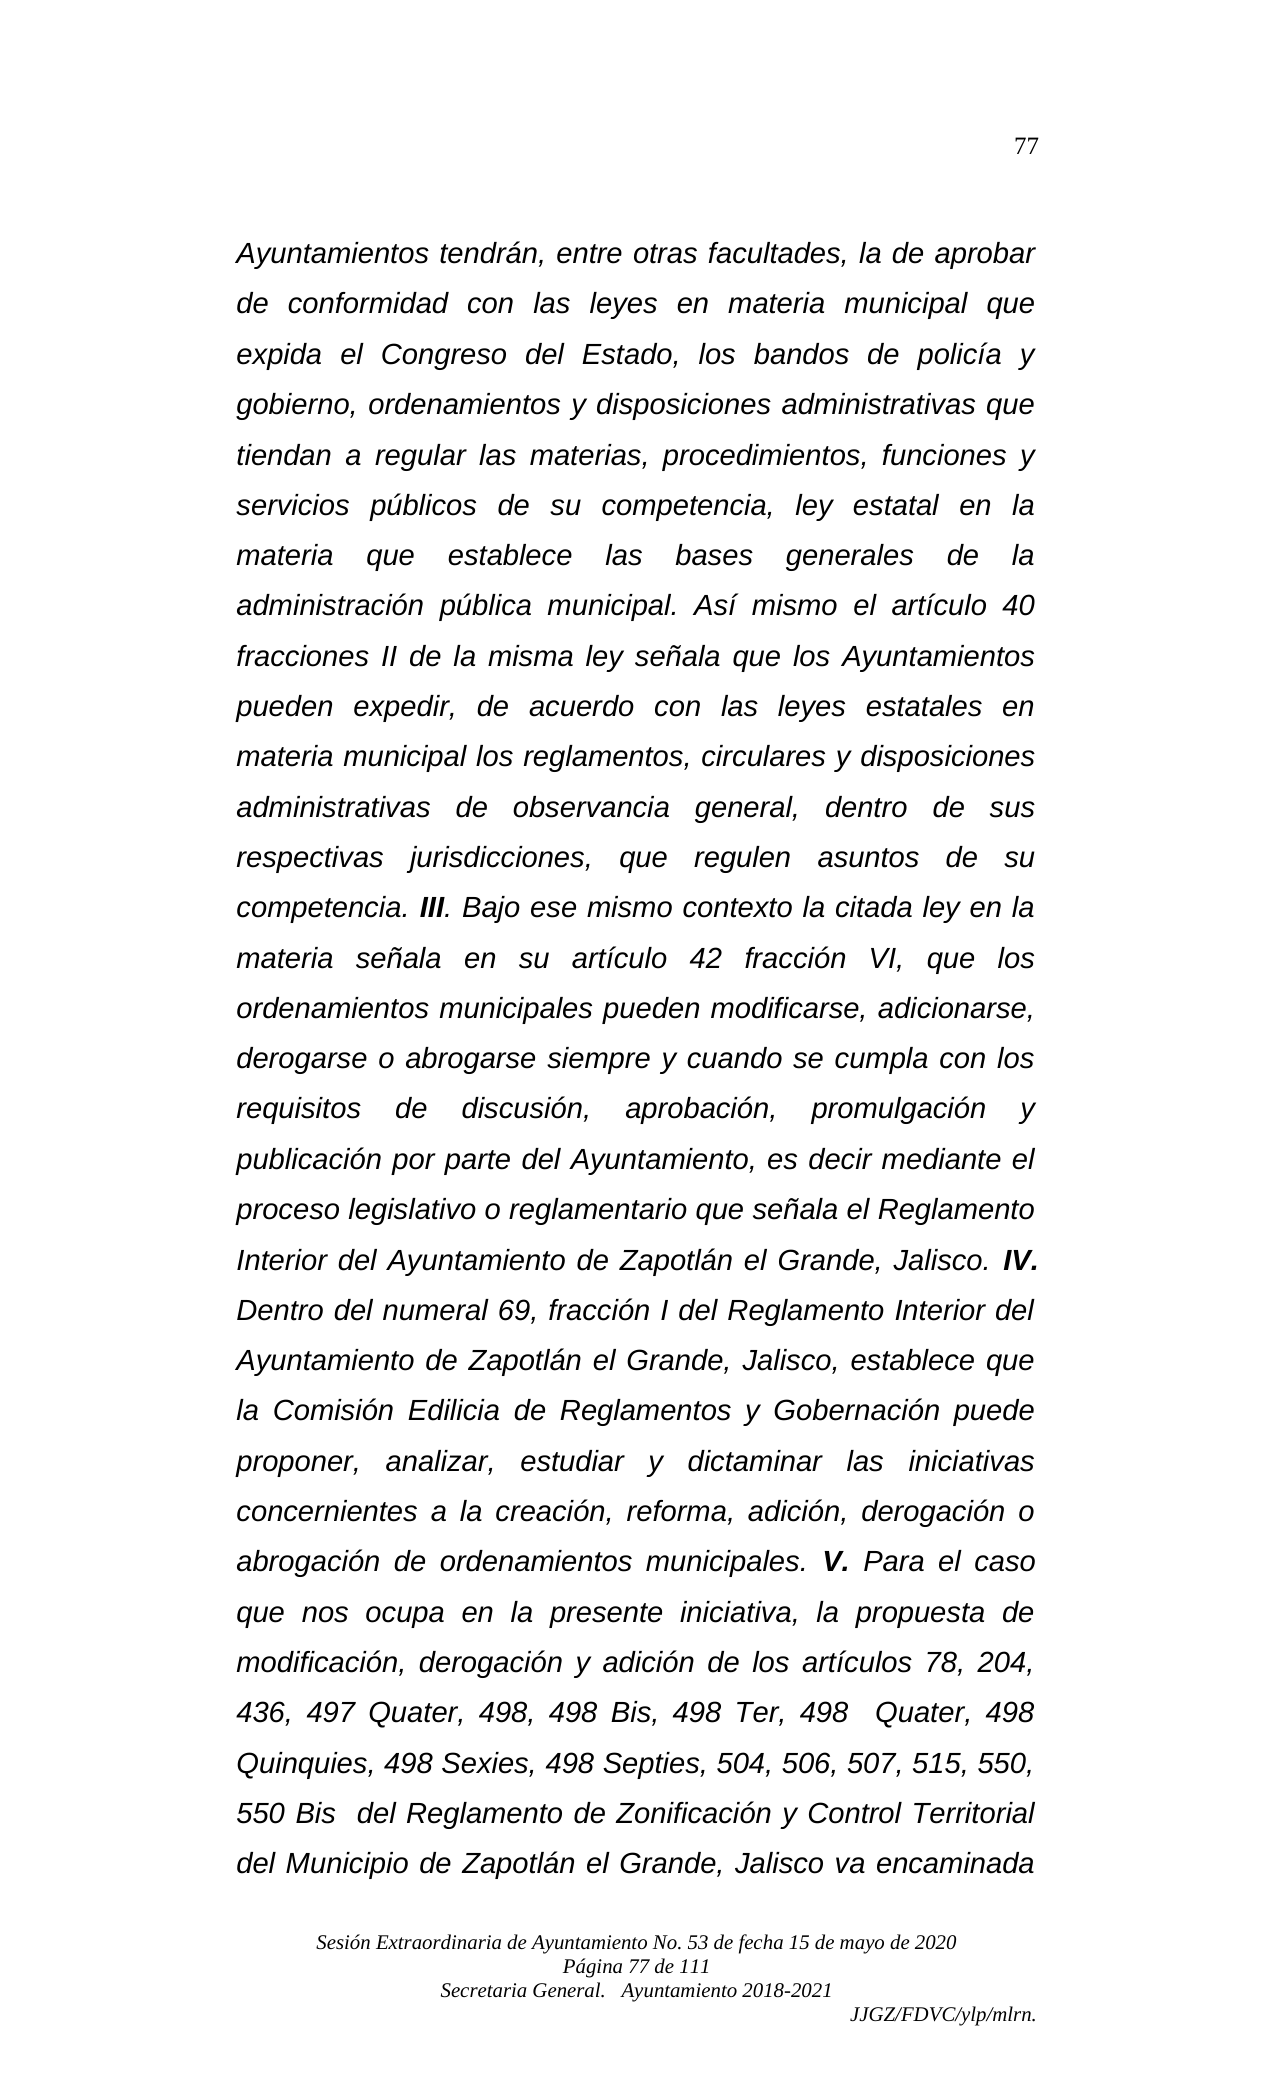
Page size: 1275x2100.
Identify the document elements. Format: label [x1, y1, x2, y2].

text [236, 236, 1039, 1880]
